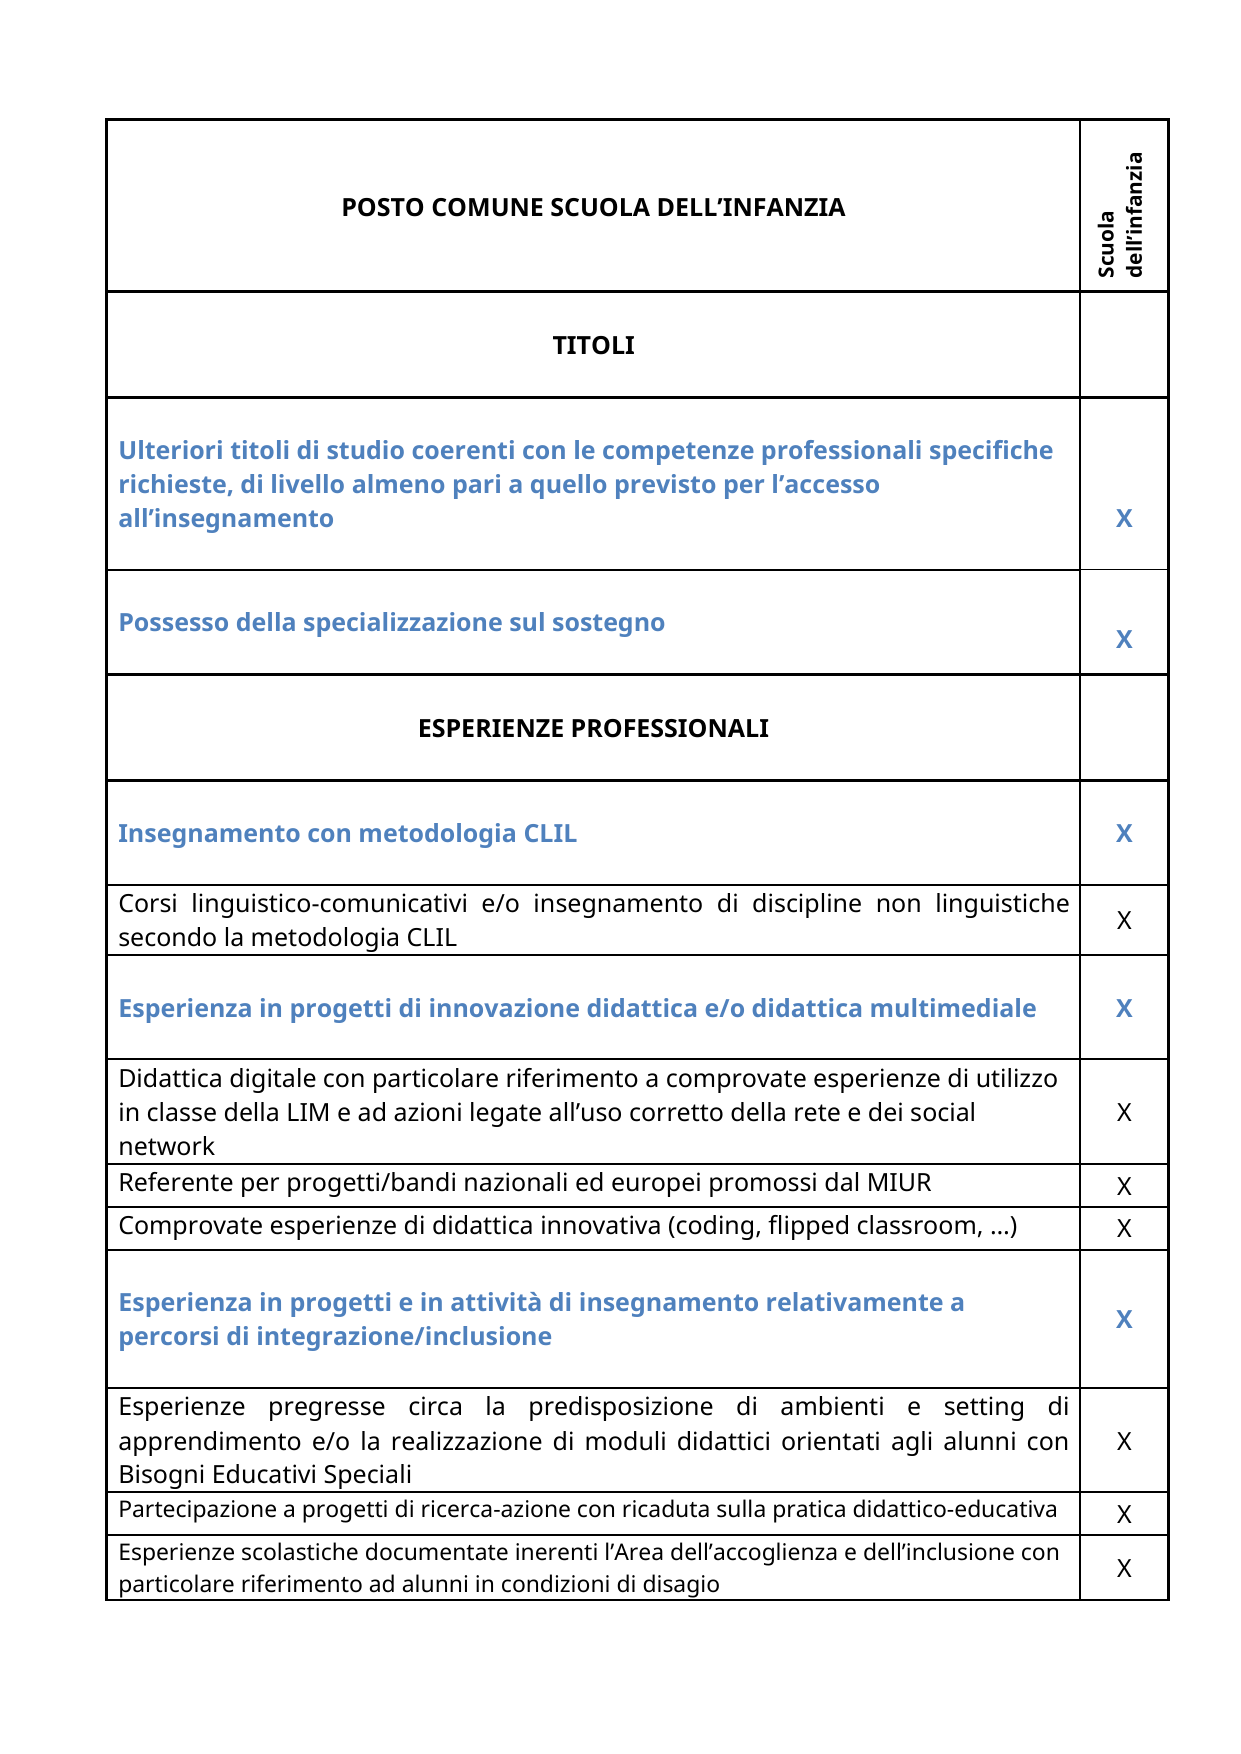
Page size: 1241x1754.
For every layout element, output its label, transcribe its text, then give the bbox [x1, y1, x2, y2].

table_cell Possesso della specializzazione sul sostegno [108, 571, 1079, 673]
table_cell Esperienze pregresse circa la predisposizione di ambienti e setting di apprendimento e/o la realizzazione di moduli didattici orientati agli alunni con Bisogni Educativi Speciali [108, 1389, 1079, 1491]
table_cell [1081, 676, 1167, 778]
table_cell X [1081, 886, 1167, 954]
table_cell X [1081, 782, 1167, 884]
table_header Scuola dell’infanzia [1081, 121, 1167, 290]
table_cell X [1081, 1208, 1167, 1249]
table_cell TITOLI [108, 293, 1079, 396]
table_cell Esperienze scolastiche documentate inerenti l’Area dell’accoglienza e dell’inclusione con particolare riferimento ad alunni in condizioni di disagio [108, 1536, 1079, 1599]
table_cell Referente per progetti/bandi nazionali ed europei promossi dal MIUR [108, 1165, 1079, 1206]
table_cell X [1081, 1536, 1167, 1599]
table_cell Comprovate esperienze di didattica innovativa (coding, flipped classroom, …) [108, 1208, 1079, 1249]
table_cell X [1081, 956, 1167, 1058]
table_cell Esperienza in progetti e in attività di insegnamento relativamente a percorsi di integrazione/inclusione [108, 1251, 1079, 1387]
table_cell Ulteriori titoli di studio coerenti con le competenze professionali specifiche richieste, di livello almeno pari a quello previsto per l’accesso all’insegnamento [108, 399, 1079, 569]
table_header POSTO COMUNE SCUOLA DELL’INFANZIA [108, 121, 1079, 290]
table_cell X [1081, 570, 1167, 673]
table_cell X [1081, 1493, 1167, 1534]
table_cell X [1081, 1251, 1167, 1387]
table_cell ESPERIENZE PROFESSIONALI [108, 676, 1079, 778]
table_cell Corsi linguistico-comunicativi e/o insegnamento di discipline non linguistiche secondo la metodologia CLIL [108, 886, 1079, 954]
table_cell X [1081, 1389, 1167, 1491]
table_cell Didattica digitale con particolare riferimento a comprovate esperienze di utilizzo in classe della LIM e ad azioni legate all’uso corretto della rete e dei social network [108, 1060, 1079, 1163]
table_cell X [1081, 1060, 1167, 1163]
table_cell [1081, 293, 1167, 396]
table_cell Partecipazione a progetti di ricerca-azione con ricaduta sulla pratica didattico-educativa [108, 1493, 1079, 1534]
table_cell X [1081, 1165, 1167, 1206]
table_cell X [1081, 399, 1167, 569]
table_cell Insegnamento con metodologia CLIL [108, 782, 1079, 884]
table_cell Esperienza in progetti di innovazione didattica e/o didattica multimediale [108, 956, 1079, 1058]
